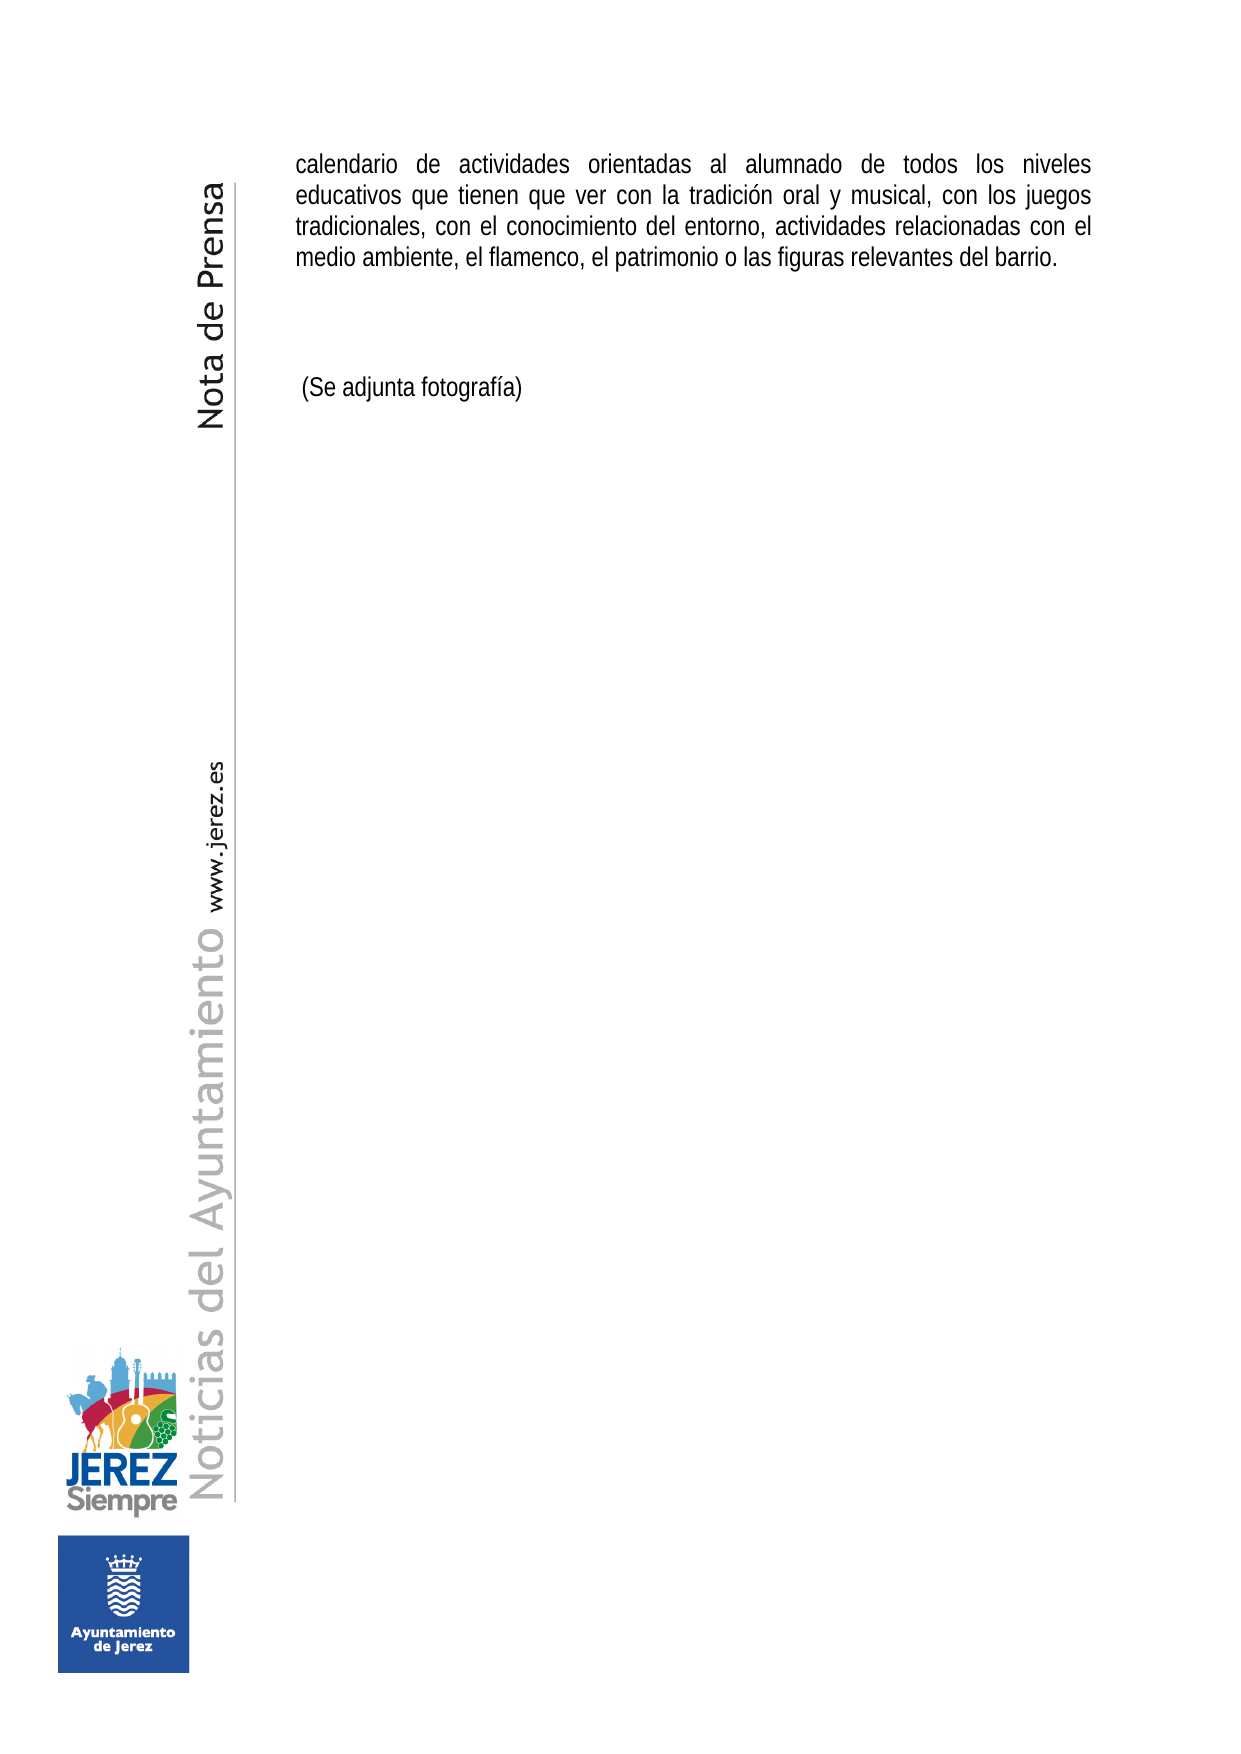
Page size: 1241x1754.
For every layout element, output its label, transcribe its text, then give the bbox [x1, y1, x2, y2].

text (Se adjunta fotografía) [295, 371, 1092, 402]
picture [57, 181, 236, 1673]
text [295, 148, 1092, 272]
